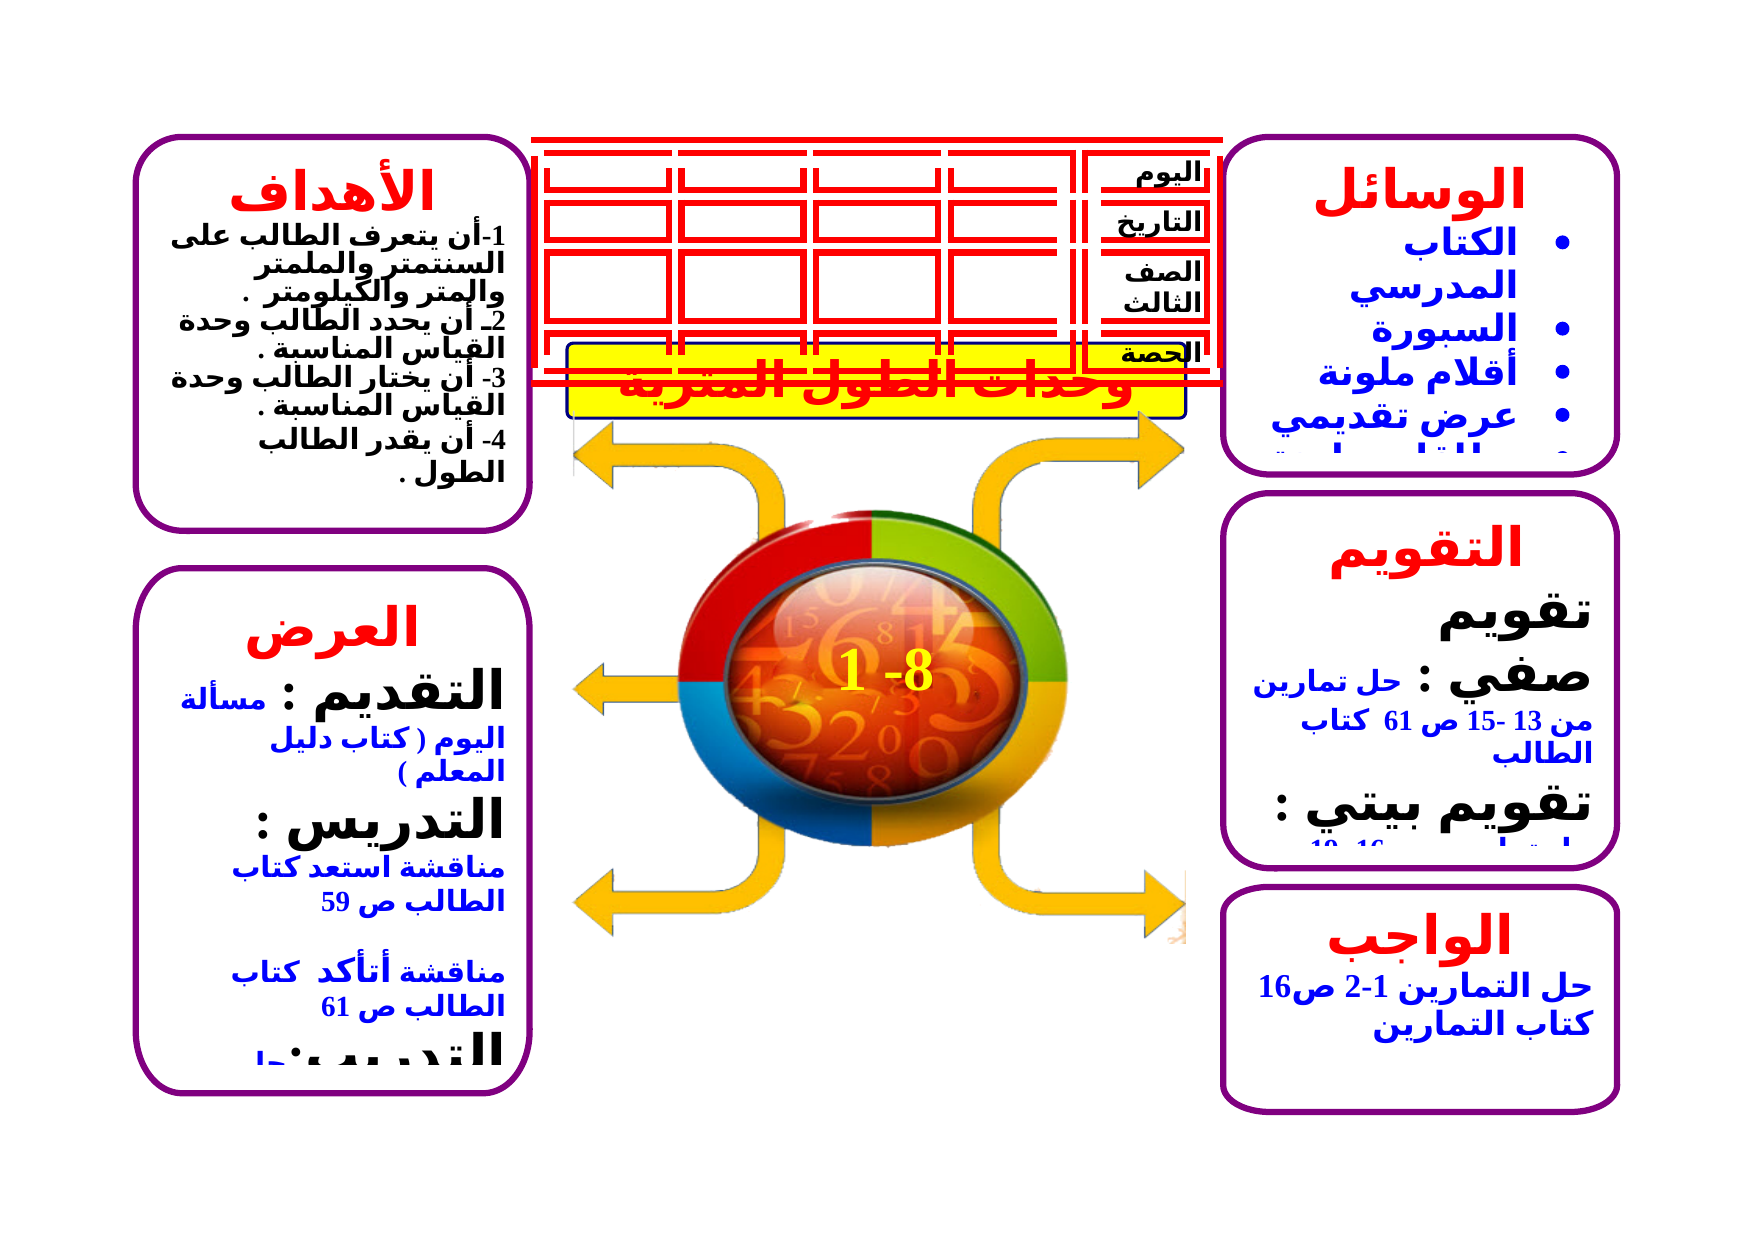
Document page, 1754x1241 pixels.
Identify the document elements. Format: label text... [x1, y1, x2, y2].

table_cell [944, 237, 1079, 318]
table_cell [675, 318, 810, 368]
table_cell [541, 187, 675, 237]
table_cell [810, 187, 944, 237]
table_cell [675, 237, 810, 318]
table_header [675, 143, 810, 187]
table_cell [541, 237, 675, 318]
table_cell الصف الثالث [1079, 237, 1213, 318]
table_cell الحصة [1079, 318, 1213, 368]
table_cell [944, 318, 1079, 368]
table_header [810, 143, 944, 187]
table_header اليوم [1079, 143, 1213, 187]
picture [567, 399, 1186, 944]
table_cell [541, 318, 675, 368]
table_header [541, 143, 675, 187]
table_cell التاريخ [1079, 187, 1213, 237]
table_cell [810, 237, 944, 318]
table_cell [810, 318, 944, 368]
table_header [944, 143, 1079, 187]
table_cell [944, 187, 1079, 237]
table_cell [675, 187, 810, 237]
